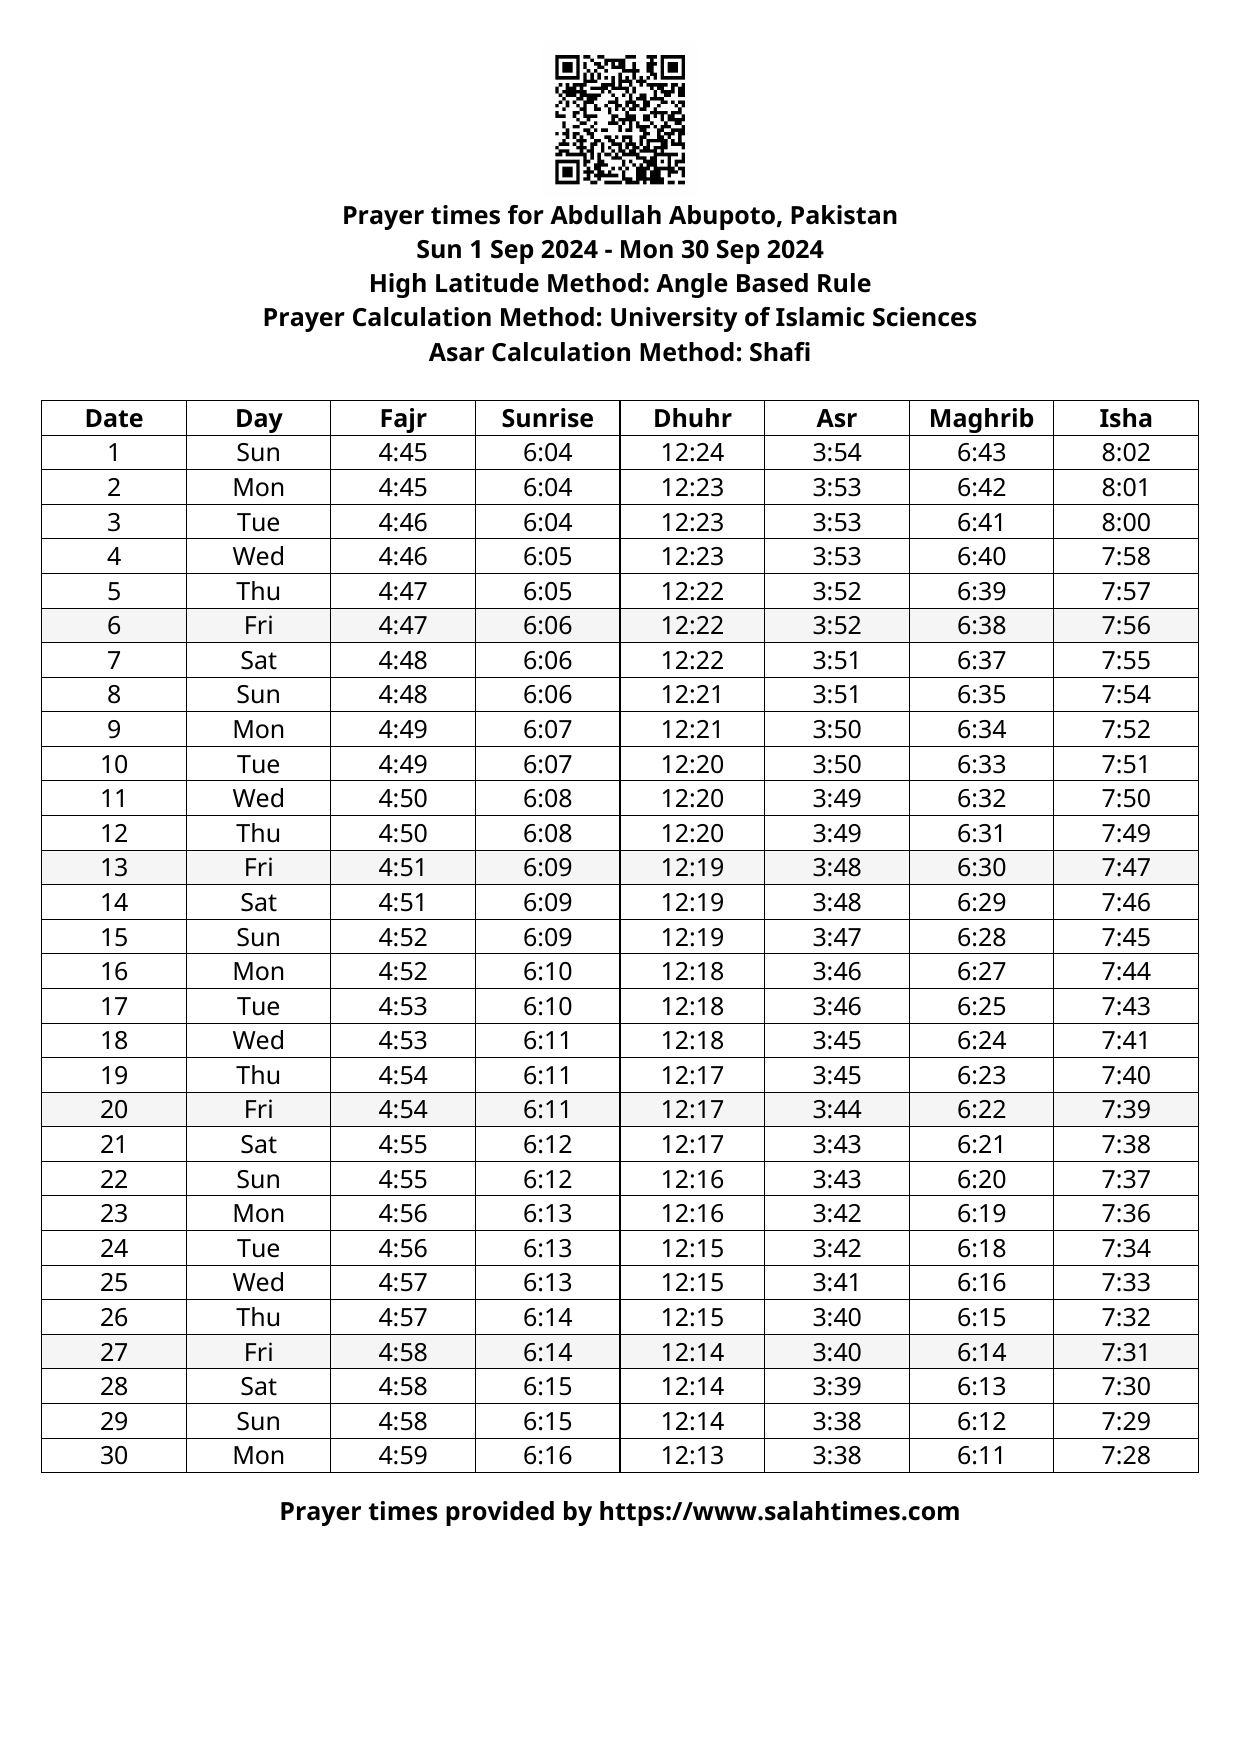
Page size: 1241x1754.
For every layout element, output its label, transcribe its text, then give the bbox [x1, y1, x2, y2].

table_cell 6:04 [476, 470, 619, 504]
table_cell 4 [42, 539, 186, 573]
table_cell 6:11 [476, 1093, 619, 1126]
table_cell 6:19 [910, 1196, 1053, 1230]
table_cell 6:16 [910, 1266, 1053, 1299]
table_cell 4:57 [331, 1266, 475, 1299]
text Prayer times provided by https://www.salahtimes.com [42, 1494, 1198, 1528]
table_cell 3:42 [765, 1196, 909, 1230]
table_cell 7:49 [1054, 816, 1198, 849]
table_cell Wed [187, 1266, 330, 1299]
table_cell 12:22 [621, 574, 764, 607]
table_cell 7:32 [1054, 1300, 1198, 1334]
table_cell 3:44 [765, 1093, 909, 1126]
table_cell 3:40 [765, 1300, 909, 1334]
table_cell 4:52 [331, 920, 475, 953]
table_cell 7:38 [1054, 1127, 1198, 1161]
table_cell 3:50 [765, 747, 909, 780]
table_cell 28 [42, 1369, 186, 1403]
table_cell 8 [42, 678, 186, 711]
table_cell 12:17 [621, 1058, 764, 1092]
table_cell 6:09 [476, 885, 619, 919]
table_cell 6:27 [910, 954, 1053, 988]
table_cell 3:46 [765, 954, 909, 988]
table_cell 4:45 [331, 470, 475, 504]
table_cell 4:50 [331, 781, 475, 815]
table_cell Mon [187, 712, 330, 746]
table_cell 3:38 [765, 1404, 909, 1437]
table_cell 4:52 [331, 954, 475, 988]
table_cell 6:29 [910, 885, 1053, 919]
table_cell 6:35 [910, 678, 1053, 711]
table_cell 4:50 [331, 816, 475, 849]
table_cell 7:33 [1054, 1266, 1198, 1299]
table_cell 6:08 [476, 816, 619, 849]
table_cell 6:25 [910, 989, 1053, 1022]
table_cell 12:22 [621, 609, 764, 642]
table_cell Sun [187, 678, 330, 711]
table_cell 3:45 [765, 1024, 909, 1057]
table_cell 3:43 [765, 1162, 909, 1195]
table_cell 30 [42, 1439, 186, 1472]
table_cell 11 [42, 781, 186, 815]
table_cell 7:43 [1054, 989, 1198, 1022]
table_cell 6:08 [476, 781, 619, 815]
table_cell 6:06 [476, 609, 619, 642]
table_cell 10 [42, 747, 186, 780]
table_cell Fri [187, 609, 330, 642]
text Prayer times for Abdullah Abupoto, Pakistan [42, 198, 1198, 232]
table_cell 12:18 [621, 954, 764, 988]
table_cell Fri [187, 1093, 330, 1126]
table_cell 7:52 [1054, 712, 1198, 746]
table_cell 12:21 [621, 712, 764, 746]
table_cell 7:56 [1054, 609, 1198, 642]
table_cell 5 [42, 574, 186, 607]
text High Latitude Method: Angle Based Rule [42, 266, 1198, 300]
table_cell 4:45 [331, 436, 475, 469]
table_cell 9 [42, 712, 186, 746]
table_cell 3:53 [765, 505, 909, 538]
table_cell 3:39 [765, 1369, 909, 1403]
table_cell Mon [187, 470, 330, 504]
table_cell 4:47 [331, 609, 475, 642]
table_cell 4:53 [331, 1024, 475, 1057]
table_cell 8:02 [1054, 436, 1198, 469]
table_cell 6:21 [910, 1127, 1053, 1161]
table_cell 7:50 [1054, 781, 1198, 815]
table_cell 4:46 [331, 539, 475, 573]
table_cell 3:47 [765, 920, 909, 953]
table_cell 3:46 [765, 989, 909, 1022]
table_cell 4:58 [331, 1335, 475, 1368]
table_cell 7:29 [1054, 1404, 1198, 1437]
table_cell 6:13 [476, 1196, 619, 1230]
table_cell Sun [187, 920, 330, 953]
table_cell 6:41 [910, 505, 1053, 538]
table_cell 6:18 [910, 1231, 1053, 1264]
table_cell 6:04 [476, 436, 619, 469]
table_cell 23 [42, 1196, 186, 1230]
table_cell Mon [187, 1439, 330, 1472]
table_cell 3:41 [765, 1266, 909, 1299]
table_cell 6:14 [910, 1335, 1053, 1368]
table_cell 6:39 [910, 574, 1053, 607]
table_cell 6:28 [910, 920, 1053, 953]
table_cell 3:38 [765, 1439, 909, 1472]
table_cell 3:40 [765, 1335, 909, 1368]
table_cell 21 [42, 1127, 186, 1161]
table_cell 27 [42, 1335, 186, 1368]
table_cell 3:50 [765, 712, 909, 746]
table_cell 6:33 [910, 747, 1053, 780]
table_cell 4:48 [331, 678, 475, 711]
table_cell 29 [42, 1404, 186, 1437]
table_cell 4:49 [331, 712, 475, 746]
table_cell 7 [42, 643, 186, 677]
table_cell 12:23 [621, 470, 764, 504]
table_cell Mon [187, 1196, 330, 1230]
table_cell 7:28 [1054, 1439, 1198, 1472]
table_cell 2 [42, 470, 186, 504]
table_cell 6:05 [476, 539, 619, 573]
table_cell 7:30 [1054, 1369, 1198, 1403]
table_cell Thu [187, 574, 330, 607]
table_cell 12:17 [621, 1093, 764, 1126]
table_cell 12:14 [621, 1335, 764, 1368]
table_cell 7:41 [1054, 1024, 1198, 1057]
table_header Maghrib [910, 401, 1053, 434]
table_cell 3:54 [765, 436, 909, 469]
table_cell Tue [187, 505, 330, 538]
table_cell 7:34 [1054, 1231, 1198, 1264]
table_header Sunrise [476, 401, 619, 434]
table_cell 8:00 [1054, 505, 1198, 538]
table_cell 6:11 [910, 1439, 1053, 1472]
table_cell Tue [187, 1231, 330, 1264]
table_cell 6:22 [910, 1093, 1053, 1126]
text Asar Calculation Method: Shafi [42, 334, 1198, 368]
table_cell 12:15 [621, 1266, 764, 1299]
table_cell 6:13 [476, 1231, 619, 1264]
table_cell 7:40 [1054, 1058, 1198, 1092]
table_cell 12:18 [621, 989, 764, 1022]
table_cell 4:54 [331, 1093, 475, 1126]
table_cell 6:05 [476, 574, 619, 607]
table_cell Fri [187, 851, 330, 884]
table_cell 6:16 [476, 1439, 619, 1472]
table_cell 6:15 [476, 1369, 619, 1403]
table_cell 7:37 [1054, 1162, 1198, 1195]
table_cell 4:49 [331, 747, 475, 780]
table_cell 1 [42, 436, 186, 469]
table_cell 7:46 [1054, 885, 1198, 919]
table_cell Sun [187, 1404, 330, 1437]
table_cell Thu [187, 1058, 330, 1092]
table_cell 12:21 [621, 678, 764, 711]
table_cell 4:47 [331, 574, 475, 607]
table_cell 6:09 [476, 851, 619, 884]
table_cell 22 [42, 1162, 186, 1195]
table_cell 7:51 [1054, 747, 1198, 780]
table_cell 6:15 [910, 1300, 1053, 1334]
table_cell 6:10 [476, 954, 619, 988]
table_cell 4:55 [331, 1127, 475, 1161]
table_cell 4:56 [331, 1196, 475, 1230]
table_cell 24 [42, 1231, 186, 1264]
table_cell 3:51 [765, 643, 909, 677]
table_cell 6:20 [910, 1162, 1053, 1195]
table_cell 3 [42, 505, 186, 538]
table_cell 6:10 [476, 989, 619, 1022]
table_cell Sat [187, 1369, 330, 1403]
table_cell Thu [187, 1300, 330, 1334]
table_cell 26 [42, 1300, 186, 1334]
table_cell 7:47 [1054, 851, 1198, 884]
table_cell 4:51 [331, 885, 475, 919]
table_cell 6:06 [476, 643, 619, 677]
table_cell 6:14 [476, 1335, 619, 1368]
table_cell 19 [42, 1058, 186, 1092]
table_cell 4:53 [331, 989, 475, 1022]
table_cell Tue [187, 747, 330, 780]
table_cell Wed [187, 781, 330, 815]
table_cell 12:19 [621, 851, 764, 884]
table_cell 6:11 [476, 1058, 619, 1092]
table_cell 6:37 [910, 643, 1053, 677]
table_cell 12:22 [621, 643, 764, 677]
table_cell 6:23 [910, 1058, 1053, 1092]
table_cell 6:12 [910, 1404, 1053, 1437]
table_cell 17 [42, 989, 186, 1022]
table_header Asr [765, 401, 909, 434]
table_cell 12:15 [621, 1300, 764, 1334]
table_cell 6:07 [476, 747, 619, 780]
table_cell 7:55 [1054, 643, 1198, 677]
table_cell 3:49 [765, 781, 909, 815]
table_cell 3:48 [765, 851, 909, 884]
table_cell Sun [187, 1162, 330, 1195]
table_cell 12:20 [621, 816, 764, 849]
table_cell 3:42 [765, 1231, 909, 1264]
table_cell 6:42 [910, 470, 1053, 504]
table_cell 6:31 [910, 816, 1053, 849]
table_cell Wed [187, 1024, 330, 1057]
table_cell 20 [42, 1093, 186, 1126]
table_cell 18 [42, 1024, 186, 1057]
table_cell 7:54 [1054, 678, 1198, 711]
table_cell 7:58 [1054, 539, 1198, 573]
table_cell 12:15 [621, 1231, 764, 1264]
table_cell Sat [187, 643, 330, 677]
table_cell 6:06 [476, 678, 619, 711]
table_header Dhuhr [621, 401, 764, 434]
table_cell 3:49 [765, 816, 909, 849]
table_cell 12:16 [621, 1162, 764, 1195]
table_cell 12:16 [621, 1196, 764, 1230]
table_cell 7:31 [1054, 1335, 1198, 1368]
table_cell 6:30 [910, 851, 1053, 884]
table_cell 4:58 [331, 1369, 475, 1403]
table_cell 3:48 [765, 885, 909, 919]
text Sun 1 Sep 2024 - Mon 30 Sep 2024 [42, 232, 1198, 266]
table_cell 12:20 [621, 781, 764, 815]
table_cell 12:19 [621, 920, 764, 953]
table_cell 3:45 [765, 1058, 909, 1092]
table_cell Wed [187, 539, 330, 573]
table_cell 6:12 [476, 1127, 619, 1161]
table_cell 6:15 [476, 1404, 619, 1437]
table_cell 7:36 [1054, 1196, 1198, 1230]
table_cell 7:44 [1054, 954, 1198, 988]
table_cell Mon [187, 954, 330, 988]
table_cell Thu [187, 816, 330, 849]
text Prayer Calculation Method: University of Islamic Sciences [42, 300, 1198, 334]
table_cell 6:11 [476, 1024, 619, 1057]
table_cell 7:39 [1054, 1093, 1198, 1126]
table_cell 6:13 [476, 1266, 619, 1299]
table_cell 6:07 [476, 712, 619, 746]
table_cell 12:13 [621, 1439, 764, 1472]
table_header Fajr [331, 401, 475, 434]
table_cell 3:53 [765, 470, 909, 504]
table_cell 12:14 [621, 1404, 764, 1437]
table_cell 4:59 [331, 1439, 475, 1472]
table_cell 6:38 [910, 609, 1053, 642]
table_cell 6:32 [910, 781, 1053, 815]
table_cell 8:01 [1054, 470, 1198, 504]
table_cell 4:46 [331, 505, 475, 538]
table_cell 12:19 [621, 885, 764, 919]
table_cell 3:52 [765, 574, 909, 607]
table_cell 12:24 [621, 436, 764, 469]
table_cell 12:14 [621, 1369, 764, 1403]
table_cell 4:57 [331, 1300, 475, 1334]
table_cell 7:45 [1054, 920, 1198, 953]
table_cell 4:58 [331, 1404, 475, 1437]
table_header Date [42, 401, 186, 434]
table_cell 4:51 [331, 851, 475, 884]
picture [542, 41, 699, 198]
table_cell 25 [42, 1266, 186, 1299]
table_cell 4:48 [331, 643, 475, 677]
table_cell 3:52 [765, 609, 909, 642]
table_cell 3:53 [765, 539, 909, 573]
table_cell 6 [42, 609, 186, 642]
table_cell 15 [42, 920, 186, 953]
table_cell 12:18 [621, 1024, 764, 1057]
table_cell 6:24 [910, 1024, 1053, 1057]
table_cell 6:34 [910, 712, 1053, 746]
table_cell 12 [42, 816, 186, 849]
table_cell Sun [187, 436, 330, 469]
table_cell Fri [187, 1335, 330, 1368]
table_cell 6:09 [476, 920, 619, 953]
table_cell Tue [187, 989, 330, 1022]
table_cell 16 [42, 954, 186, 988]
table_cell 3:43 [765, 1127, 909, 1161]
table_cell 13 [42, 851, 186, 884]
table_cell 6:12 [476, 1162, 619, 1195]
table_cell 12:23 [621, 505, 764, 538]
table_cell 6:43 [910, 436, 1053, 469]
table_cell 12:23 [621, 539, 764, 573]
table_cell 12:17 [621, 1127, 764, 1161]
table_cell 6:14 [476, 1300, 619, 1334]
table_cell 4:56 [331, 1231, 475, 1264]
table_cell Sat [187, 1127, 330, 1161]
table_cell 14 [42, 885, 186, 919]
table_cell 6:40 [910, 539, 1053, 573]
table_cell 3:51 [765, 678, 909, 711]
table_cell 6:13 [910, 1369, 1053, 1403]
table_cell 4:55 [331, 1162, 475, 1195]
table_header Isha [1054, 401, 1198, 434]
table_cell 4:54 [331, 1058, 475, 1092]
table_cell 6:04 [476, 505, 619, 538]
table_header Day [187, 401, 330, 434]
table_cell Sat [187, 885, 330, 919]
table_cell 7:57 [1054, 574, 1198, 607]
table_cell 12:20 [621, 747, 764, 780]
